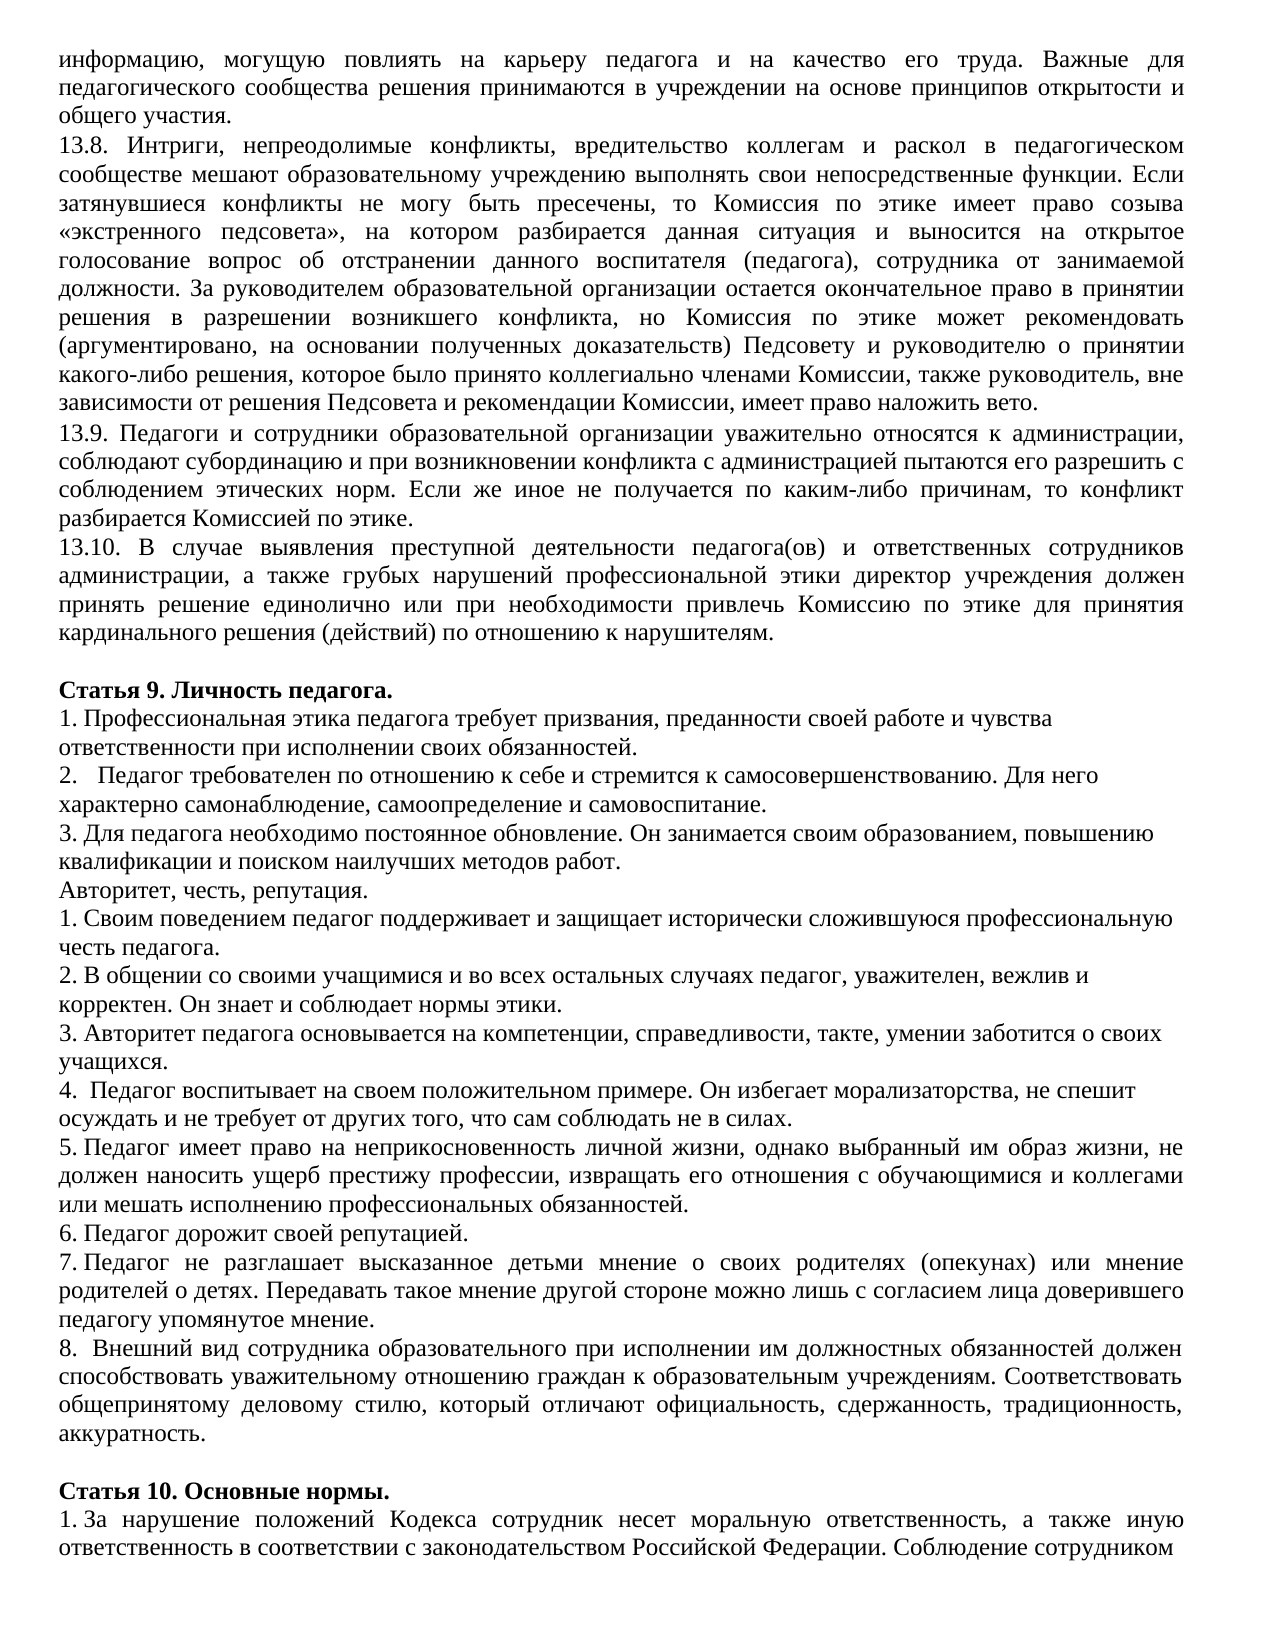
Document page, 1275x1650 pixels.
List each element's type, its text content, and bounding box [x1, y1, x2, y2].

list Профессиональная этика педагога требует призвания, преданности своей работе и чувства ответственности при исполнении своих обязанностей. [58, 704, 1183, 760]
list Внешний вид сотрудника образовательного при исполнении им должностных обязанностей должен способствовать уважительному отношению граждан к образовательным учреждениям. Соответствовать общепринятому деловому стилю, который отличают официальность, сдержанность, традиционность, аккуратность. [58, 1334, 1183, 1447]
text Статья 9. Личность педагога. [58, 675, 1185, 704]
list Своим поведением педагог поддерживает и защищает исторически сложившуюся профессиональную честь педагога. [58, 905, 1183, 960]
text 13.9. Педагоги и сотрудники образовательной организации уважительно относятся к администрации, соблюдают субординацию и при возникновении конфликта с администрацией пытаются его разрешить с соблюдением этических норм. Если же иное не получается по каким-либо причинам, то конфликт разбирается Комиссией по этике. [58, 419, 1185, 531]
list За нарушение положений Кодекса сотрудник несет моральную ответственность, а также иную ответственность в соответствии с законодательством Российской Федерации. Соблюдение сотрудником [58, 1505, 1185, 1561]
list Педагог требователен по отношению к себе и стремится к самосовершенствованию. Для него характерно самонаблюдение, самоопределение и самовоспитание. [58, 762, 1185, 817]
list Педагог дорожит своей репутацией. [59, 1218, 1185, 1247]
text 13.8. Интриги, непреодолимые конфликты, вредительство коллегам и раскол в педагогическом сообществе мешают образовательному учреждению выполнять свои непосредственные функции. Если затянувшиеся конфликты не могу быть пресечены, то Комиссия по этике имеет право созыва «экстренного педсовета», на котором разбирается данная ситуация и выносится на открытое голосование вопрос об отстранении данного воспитателя (педагога), сотрудника от занимаемой должности. За руководителем образовательной организации остается окончательное право в принятии решения в разрешении возникшего конфликта, но Комиссия по этике может рекомендовать (аргументировано, на основании полученных доказательств) Педсовету и руководителю о принятии какого-либо решения, которое было принято коллегиально членами Комиссии, также руководитель, вне зависимости от решения Педсовета и рекомендации Комиссии, имеет право наложить вето. [58, 131, 1185, 416]
text информацию, могущую повлиять на карьеру педагога и на качество его труда. Важные для педагогического сообщества решения принимаются в учреждении на основе принципов открытости и общего участия. [58, 45, 1185, 129]
list В общении со своими учащимися и во всех остальных случаях педагог, уважителен, вежлив и корректен. Он знает и соблюдает нормы этики. [58, 962, 1183, 1017]
text Авторитет, честь, репутация. [58, 875, 1185, 903]
list Педагог имеет право на неприкосновенность личной жизни, однако выбранный им образ жизни, не должен наносить ущерб престижу профессии, извращать его отношения с обучающимися и коллегами или мешать исполнению профессиональных обязанностей. [58, 1133, 1185, 1218]
list Для педагога необходимо постоянное обновление. Он занимается своим образованием, повышению квалификации и поиском наилучших методов работ. [58, 819, 1183, 874]
text Статья 10. Основные нормы. [58, 1476, 1185, 1505]
text 13.10. В случае выявления преступной деятельности педагога(ов) и ответственных сотрудников администрации, а также грубых нарушений профессиональной этики директор учреждения должен принять решение единолично или при необходимости привлечь Комиссию по этике для принятия кардинального решения (действий) по отношению к нарушителям. [58, 533, 1185, 646]
list Педагог воспитывает на своем положительном примере. Он избегает морализаторства, не спешит осуждать и не требует от других того, что сам соблюдать не в силах. [58, 1076, 1183, 1132]
list Авторитет педагога основывается на компетенции, справедливости, такте, умении заботится о своих учащихся. [58, 1019, 1185, 1074]
list Педагог не разглашает высказанное детьми мнение о своих родителях (опекунах) или мнение родителей о детях. Передавать такое мнение другой стороне можно лишь с согласием лица доверившего педагогу упомянутое мнение. [58, 1248, 1185, 1332]
